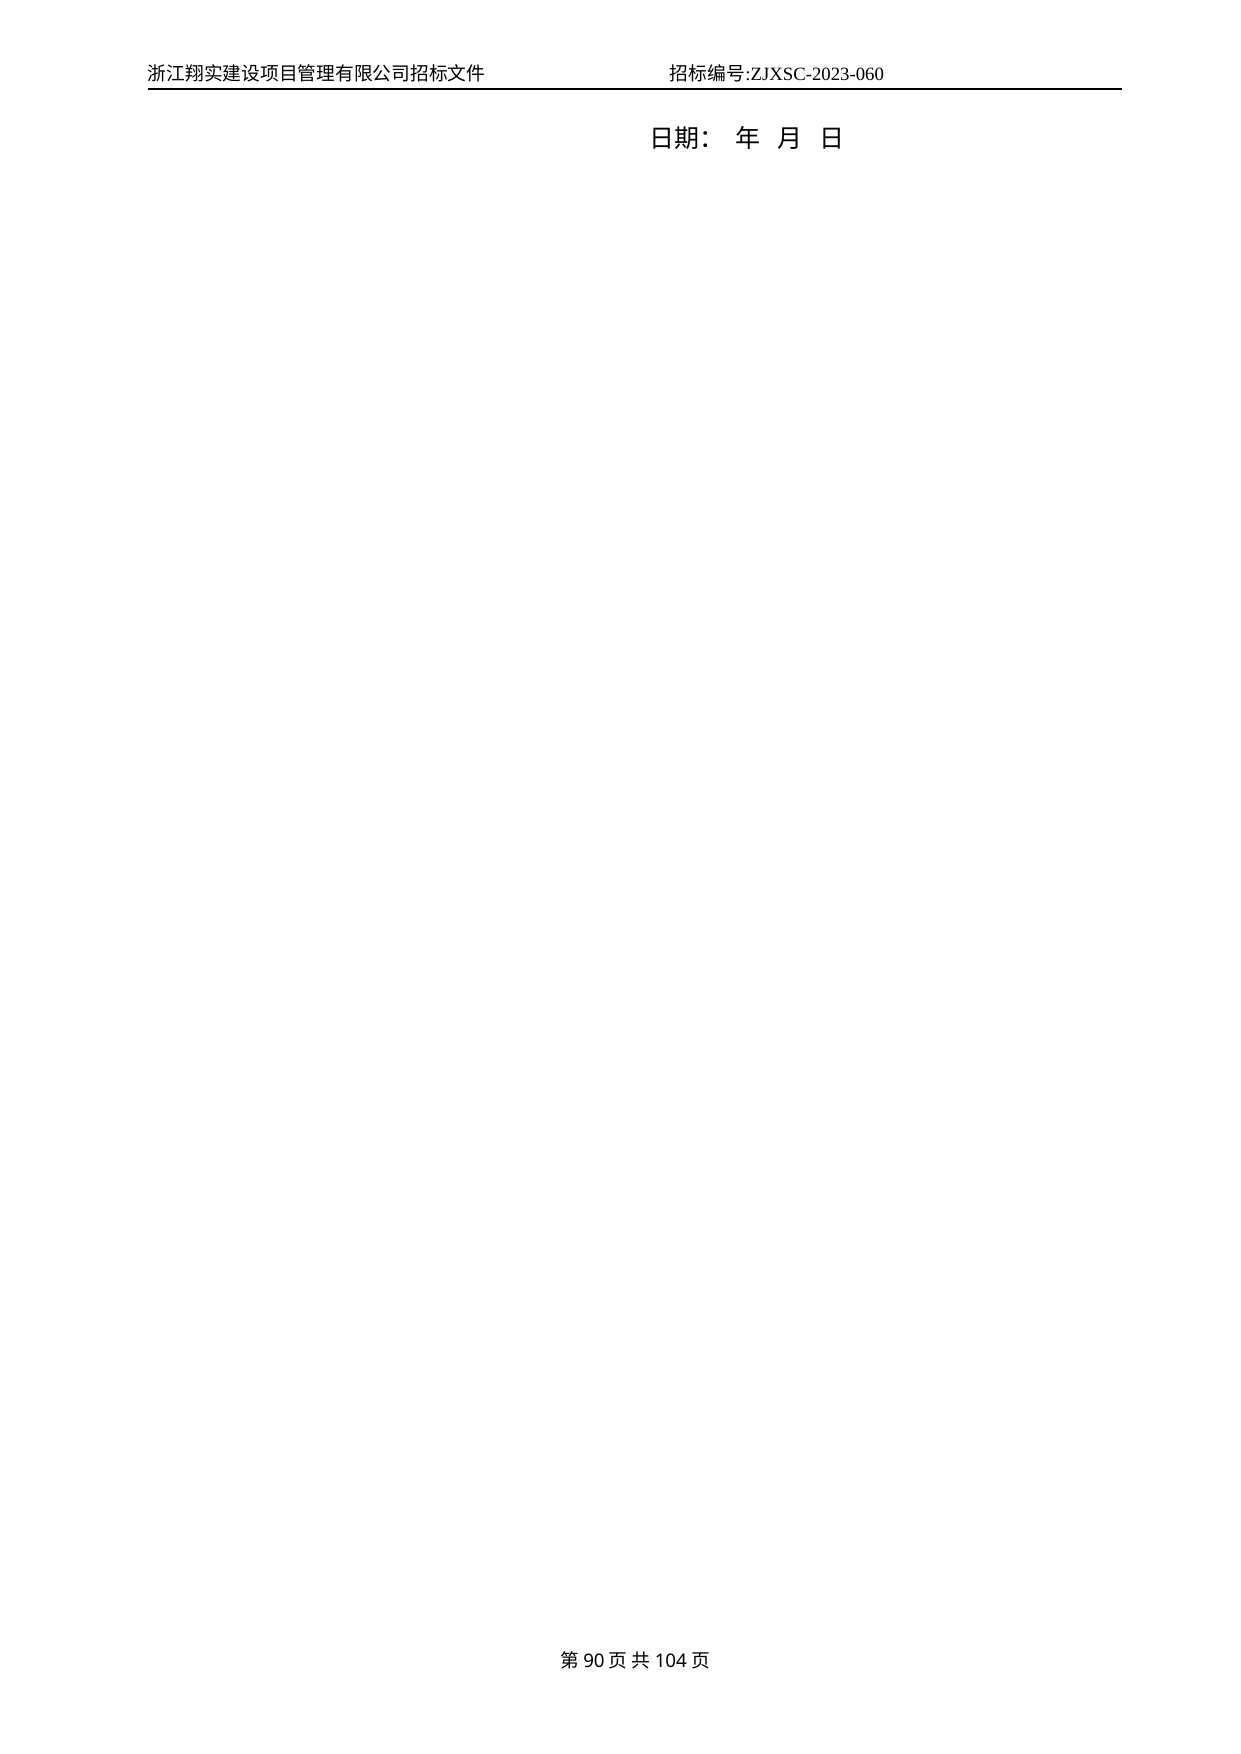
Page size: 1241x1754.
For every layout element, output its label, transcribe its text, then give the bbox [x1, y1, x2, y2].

text 日期： 年 月 日 [148, 118, 1122, 154]
